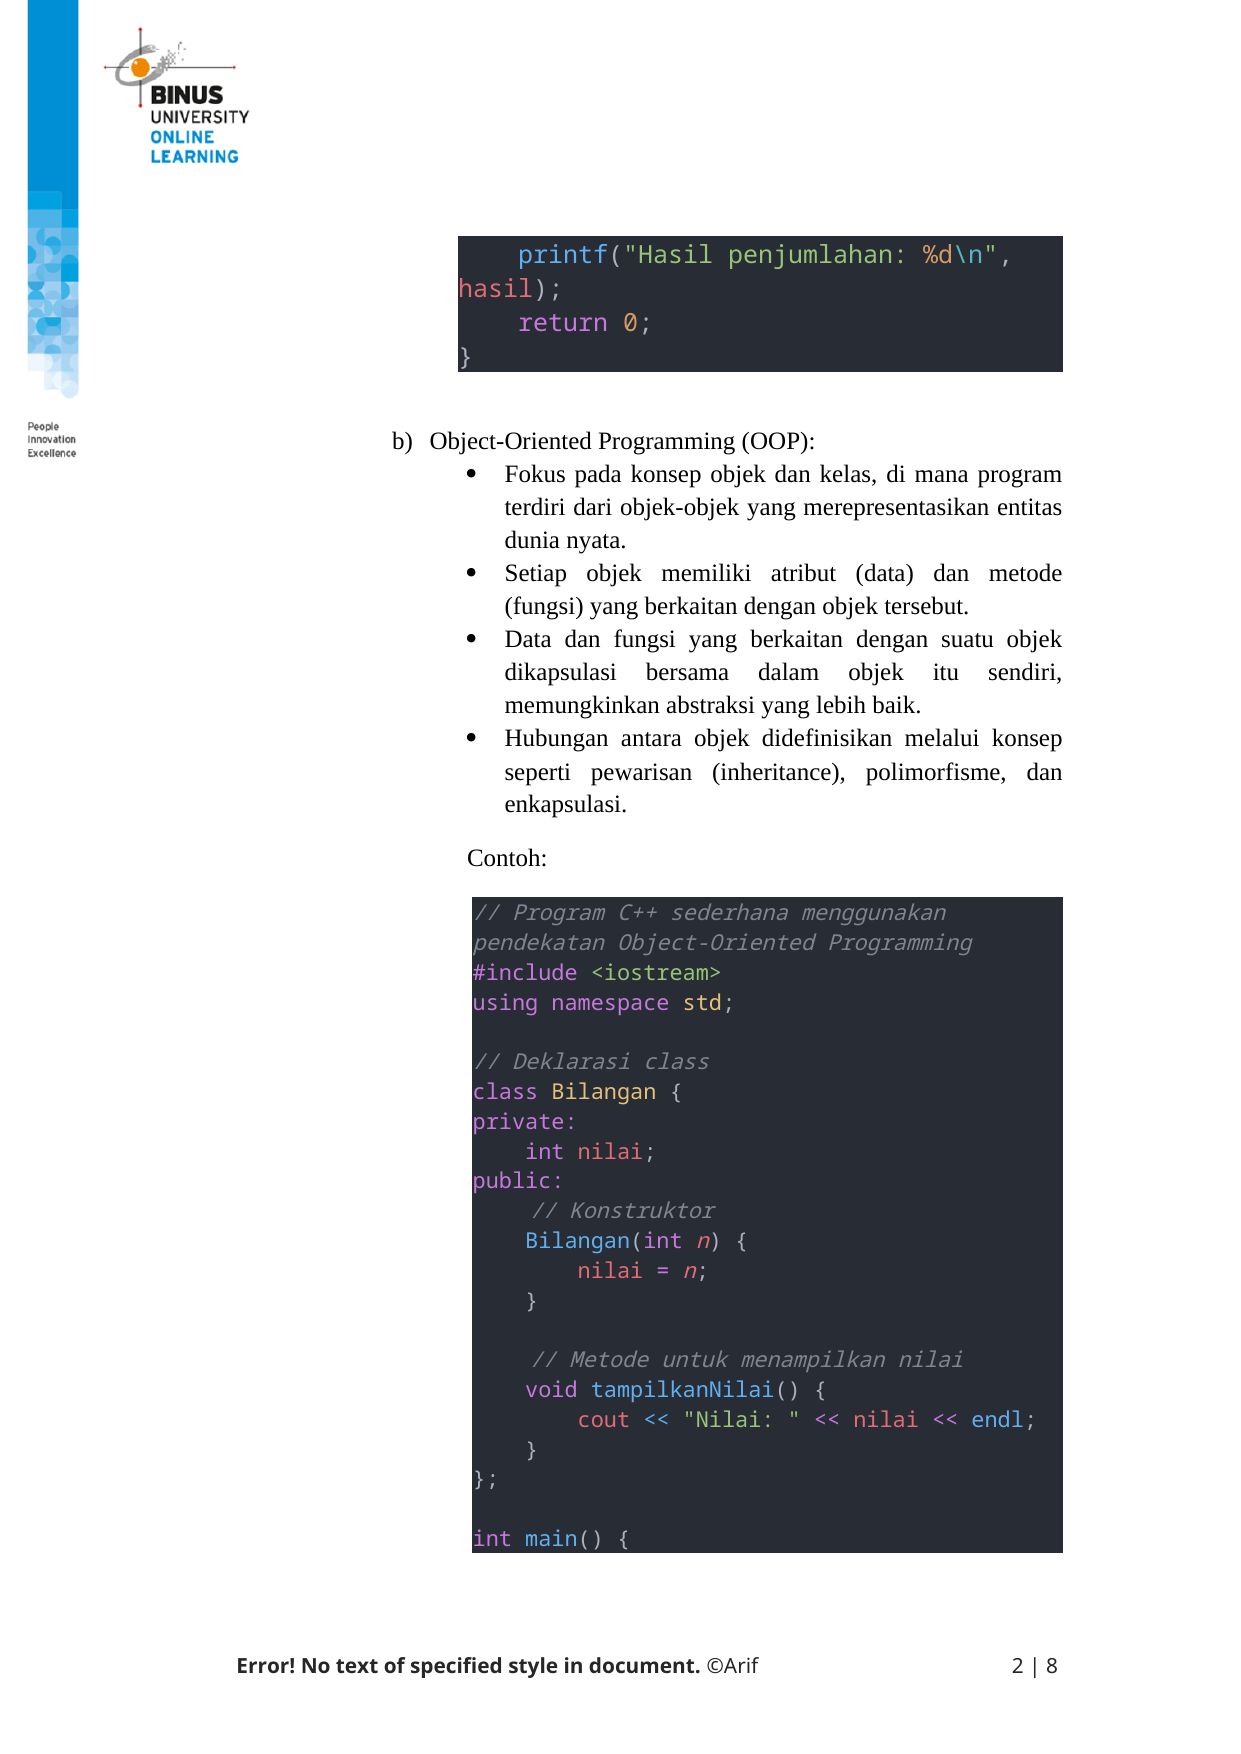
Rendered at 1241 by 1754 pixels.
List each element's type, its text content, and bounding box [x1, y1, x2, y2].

list Hubungan antara objek didefinisikan melalui konsep seperti pewarisan (inheritance), polimorfisme, dan enkapsulasi. [467, 723, 1063, 818]
text void tampilkanNilai() { [472, 1374, 1063, 1404]
text return 0; [458, 304, 1063, 338]
text class Bilangan { [472, 1076, 1063, 1106]
text private: [472, 1106, 1063, 1136]
text Bilangan(int n) { [472, 1225, 1063, 1255]
text // Deklarasi class [472, 1046, 1063, 1076]
text int nilai; [472, 1136, 1063, 1165]
text using namespace std; [472, 987, 1063, 1016]
list Fokus pada konsep objek dan kelas, di mana program terdiri dari objek-objek yang merepresentasikan entitas dunia nyata. [467, 459, 1063, 554]
list Object-Oriented Programming (OOP): [392, 426, 1063, 455]
list Data dan fungsi yang berkaitan dengan suatu objek dikapsulasi bersama dalam objek itu sendiri, memungkinkan abstraksi yang lebih baik. [467, 624, 1063, 719]
text // Konstruktor [472, 1195, 1063, 1225]
text // Program C++ sederhana menggunakan pendekatan Object-Oriented Programming [472, 897, 1063, 957]
text } [458, 338, 1063, 372]
picture [1, 0, 274, 471]
text #include <iostream> [472, 957, 1063, 987]
text }; [472, 1463, 1063, 1493]
text } [472, 1433, 1063, 1463]
list Setiap objek memiliki atribut (data) dan metode (fungsi) yang berkaitan dengan objek tersebut. [467, 558, 1063, 620]
text printf("Hasil penjumlahan: %d\n", hasil); [458, 236, 1063, 304]
text // Metode untuk menampilkan nilai [472, 1344, 1063, 1374]
text cout << "Nilai: " << nilai << endl; [472, 1404, 1063, 1433]
text } [472, 1284, 1063, 1314]
text nilai = n; [472, 1255, 1063, 1284]
text int main() { [472, 1523, 1063, 1553]
text public: [472, 1165, 1063, 1195]
text Contoh: [467, 843, 1063, 872]
